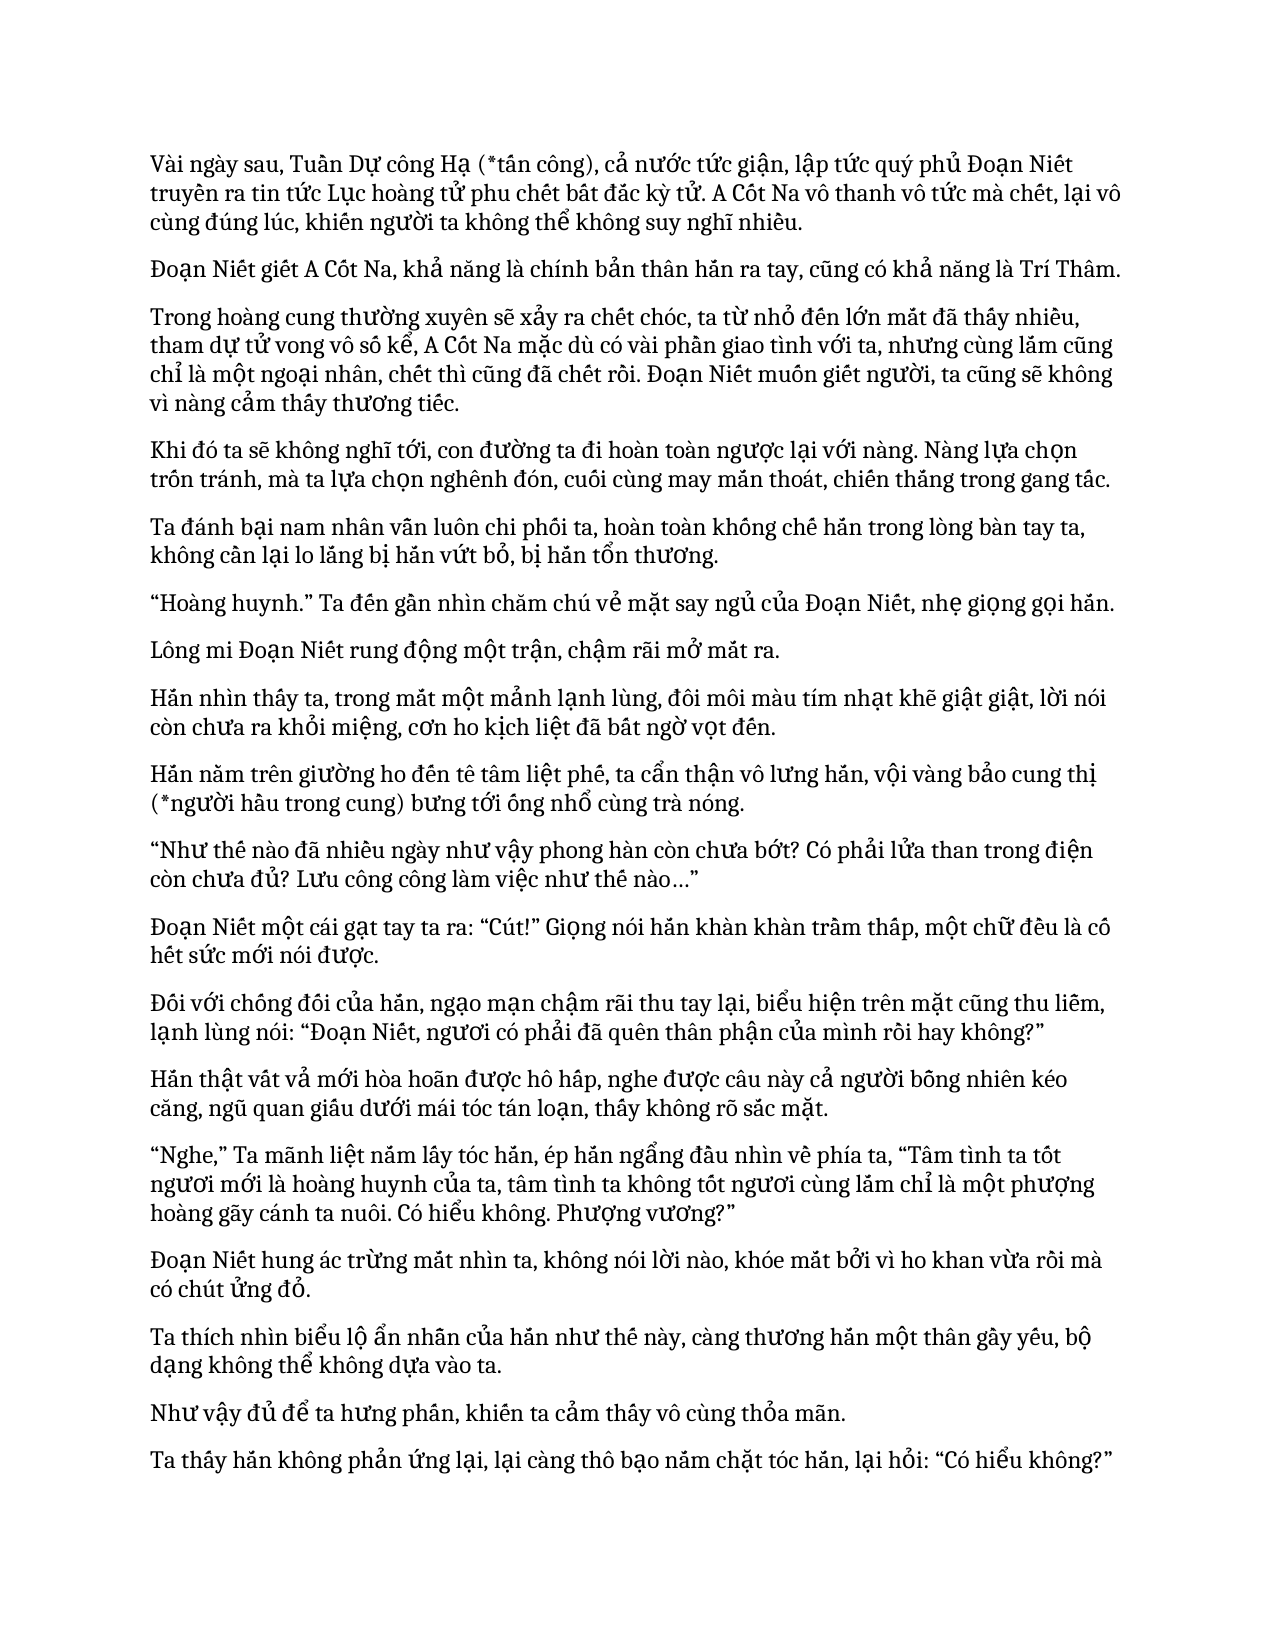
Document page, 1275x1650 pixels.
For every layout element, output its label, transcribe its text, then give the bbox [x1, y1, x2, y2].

text Đoạn Niết một cái gạt tay ta ra: “Cút!” Giọng nói hắn khàn khàn trầm thấp, một chữ đều là cố hết sức mới nói được. [150, 912, 1125, 970]
text “Hoàng huynh.” Ta đến gần nhìn chăm chú vẻ mặt say ngủ của Đoạn Niết, nhẹ giọng gọi hắn. [150, 589, 1125, 617]
text Ta thích nhìn biểu lộ ẩn nhẫn của hắn như thế này, càng thương hắn một thân gầy yếu, bộ dạng không thể không dựa vào ta. [150, 1322, 1125, 1380]
text “Như thế nào đã nhiều ngày như vậy phong hàn còn chưa bớt? Có phải lửa than trong điện còn chưa đủ? Lưu công công làm việc như thế nào…” [150, 836, 1125, 894]
text Đối với chống đối của hắn, ngạo mạn chậm rãi thu tay lại, biểu hiện trên mặt cũng thu liễm, lạnh lùng nói: “Đoạn Niết, ngươi có phải đã quên thân phận của mình rồi hay không?” [150, 989, 1125, 1046]
text Như vậy đủ để ta hưng phấn, khiến ta cảm thấy vô cùng thỏa mãn. [150, 1399, 1125, 1427]
text Hắn nhìn thấy ta, trong mắt một mảnh lạnh lùng, đôi môi màu tím nhạt khẽ giật giật, lời nói còn chưa ra khỏi miệng, cơn ho kịch liệt đã bất ngờ vọt đến. [150, 684, 1125, 741]
text “Nghe,” Ta mãnh liệt nắm lấy tóc hắn, ép hắn ngẩng đầu nhìn về phía ta, “Tâm tình ta tốt ngươi mới là hoàng huynh của ta, tâm tình ta không tốt ngươi cùng lắm chỉ là một phượng hoàng gãy cánh ta nuôi. Có hiểu không. Phượng vương?” [150, 1141, 1125, 1227]
text Đoạn Niết hung ác trừng mắt nhìn ta, không nói lời nào, khóe mắt bởi vì ho khan vừa rồi mà có chút ửng đỏ. [150, 1246, 1125, 1304]
text Hắn thật vất vả mới hòa hoãn được hô hấp, nghe được câu này cả người bỗng nhiên kéo căng, ngũ quan giấu dưới mái tóc tán loạn, thấy không rõ sắc mặt. [150, 1065, 1125, 1122]
text Đoạn Niết giết A Cốt Na, khả năng là chính bản thân hắn ra tay, cũng có khả năng là Trí Thâm. [150, 255, 1125, 284]
text Ta đánh bại nam nhân vẫn luôn chi phối ta, hoàn toàn khống chế hắn trong lòng bàn tay ta, không cần lại lo lắng bị hắn vứt bỏ, bị hắn tổn thương. [150, 512, 1125, 570]
text Lông mi Đoạn Niết rung động một trận, chậm rãi mở mắt ra. [150, 636, 1125, 665]
text Hắn nằm trên giường ho đến tê tâm liệt phế, ta cẩn thận vô lưng hắn, vội vàng bảo cung thị (*người hầu trong cung) bưng tới ống nhổ cùng trà nóng. [150, 760, 1125, 817]
text Khi đó ta sẽ không nghĩ tới, con đường ta đi hoàn toàn ngược lại với nàng. Nàng lựa chọn trốn tránh, mà ta lựa chọn nghênh đón, cuối cùng may mắn thoát, chiến thắng trong gang tấc. [150, 436, 1125, 494]
text Ta thấy hắn không phản ứng lại, lại càng thô bạo nắm chặt tóc hắn, lại hỏi: “Có hiểu không?” [150, 1446, 1125, 1475]
text Trong hoàng cung thường xuyên sẽ xảy ra chết chóc, ta từ nhỏ đến lớn mắt đã thấy nhiều, tham dự tử vong vô số kể, A Cốt Na mặc dù có vài phần giao tình với ta, nhưng cùng lắm cũng chỉ là một ngoại nhân, chết thì cũng đã chết rồi. Đoạn Niết muốn giết người, ta cũng sẽ không vì nàng cảm thấy thương tiếc. [150, 302, 1125, 417]
text Vài ngày sau, Tuần Dự công Hạ (*tấn công), cả nước tức giận, lập tức quý phủ Đoạn Niết truyền ra tin tức Lục hoàng tử phu chết bất đắc kỳ tử. A Cốt Na vô thanh vô tức mà chết, lại vô cùng đúng lúc, khiến người ta không thể không suy nghĩ nhiều. [150, 150, 1125, 236]
